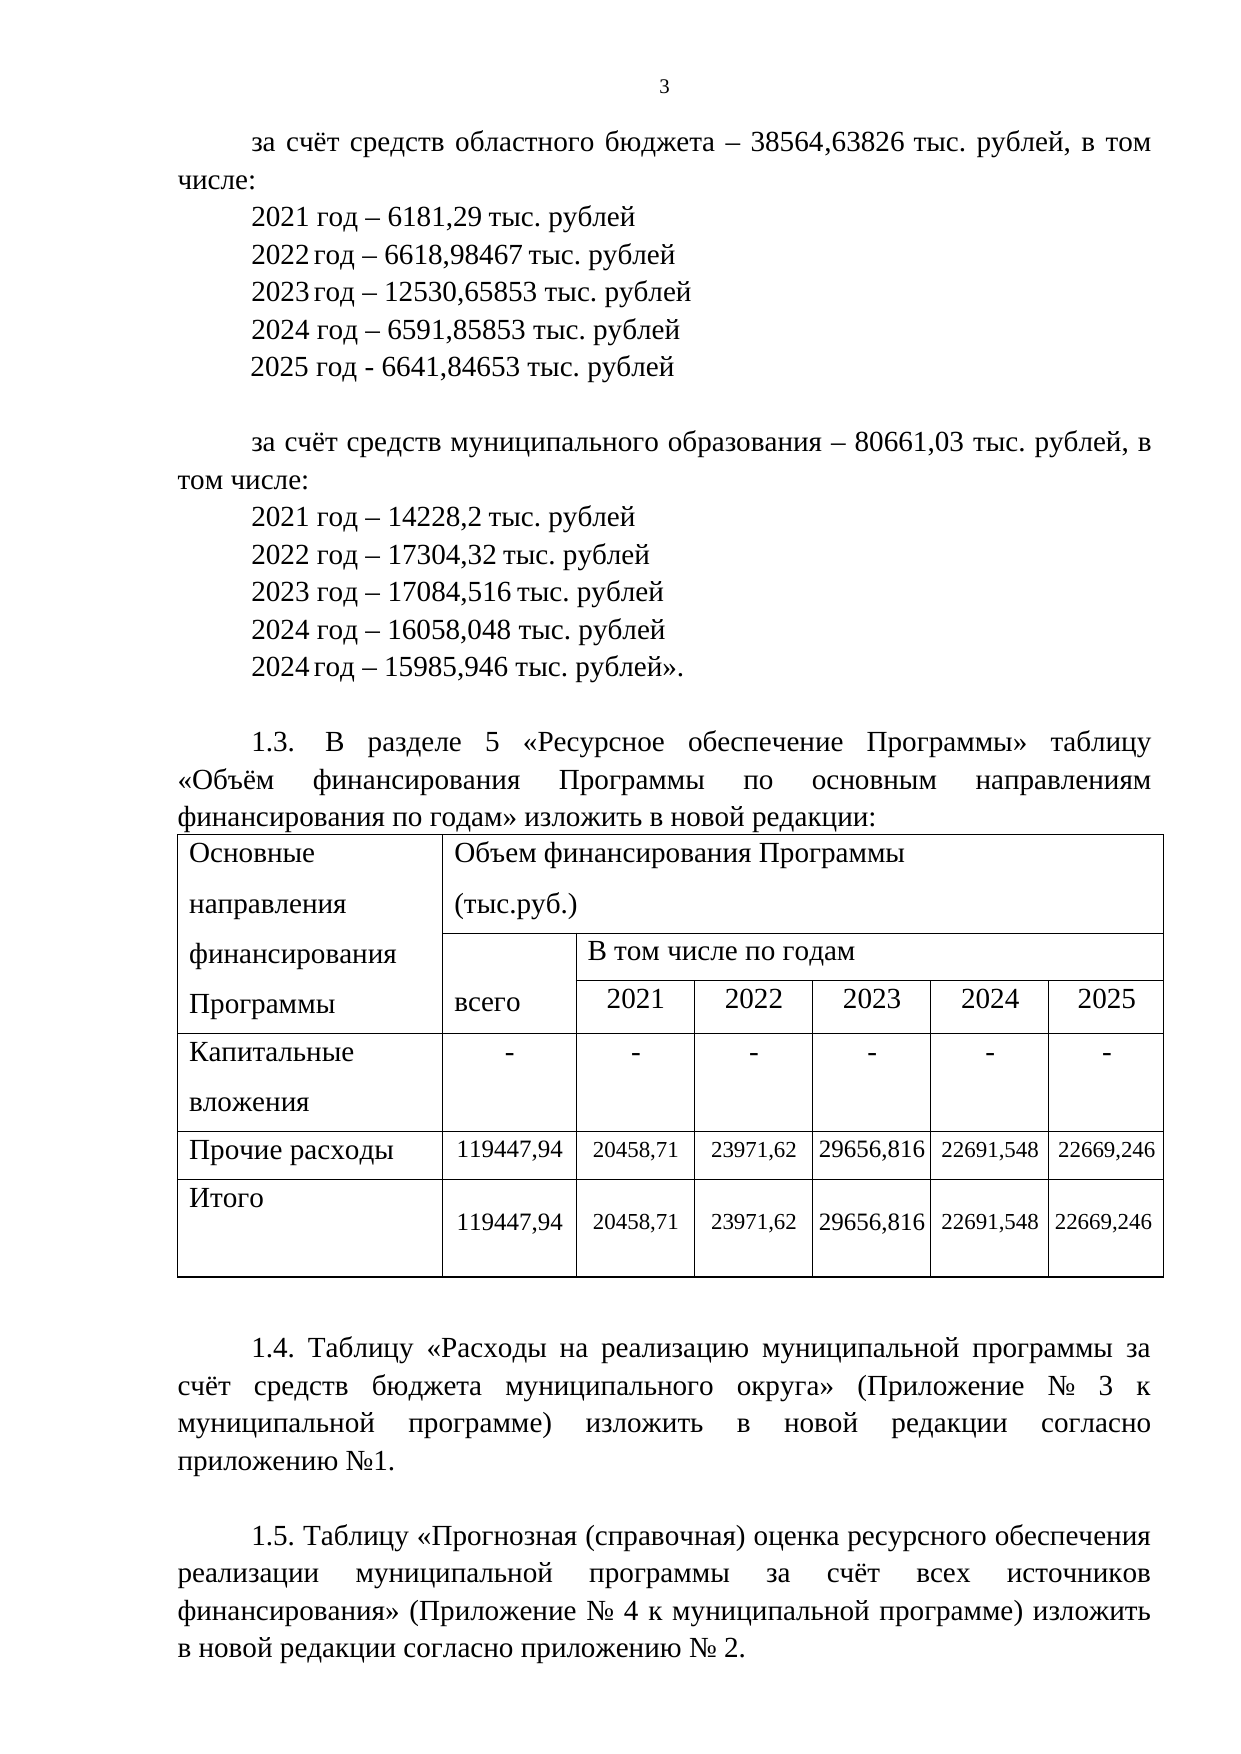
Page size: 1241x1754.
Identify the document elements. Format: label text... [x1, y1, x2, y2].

table_cell - [1049, 1034, 1163, 1131]
text 2025 год - 6641,84653 тыс. рублей [177, 347, 1152, 384]
table_cell 29656,816 [813, 1132, 930, 1179]
table_cell В том числе по годам [577, 934, 1163, 980]
table_cell - [695, 1034, 812, 1131]
table_cell Капитальные вложения [178, 1034, 442, 1131]
table_cell 22669,246 [1049, 1180, 1163, 1276]
list 1.5. Таблицу «Прогнозная (справочная) оценка ресурсного обеспечения реализации муниципальной программы за счёт всех источников финансирования» (Приложение № 4 к муниципальной программе) изложить в новой редакции согласно приложению № 2. [177, 1515, 1152, 1665]
table_cell 119447,94 [443, 1132, 576, 1179]
text 2024 год – 6591,85853 тыс. рублей [251, 309, 1152, 347]
list В разделе 5 «Ресурсное обеспечение Программы» таблицу «Объём финансирования Программы по основным направлениям финансирования по годам» изложить в новой редакции: [177, 722, 1152, 834]
table_cell 2021 [577, 981, 694, 1033]
table_cell Прочие расходы [178, 1132, 442, 1179]
table_cell 2022 [695, 981, 812, 1033]
list 2023 год – 17084,516 тыс. рублей [177, 572, 1152, 609]
text 1.4. Таблицу «Расходы на реализацию муниципальной программы за счёт средств бюджета муниципального округа» (Приложение № 3 к муниципальной программе) изложить в новой редакции согласно приложению №1. [177, 1328, 1152, 1478]
table_cell всего [443, 934, 576, 1033]
list год – 12530,65853 тыс. рублей [251, 272, 1152, 309]
list за счёт средств областного бюджета – 38564,63826 тыс. рублей, в том числе: [177, 122, 1152, 197]
table_header Объем финансирования Программы (тыс.руб.) [443, 835, 1163, 932]
list год – 15985,946 тыс. рублей». [251, 647, 1152, 684]
list 2021 год – 6181,29 тыс. рублей [177, 197, 1152, 234]
table_cell - [577, 1034, 694, 1131]
table_cell 29656,816 [813, 1180, 930, 1276]
list год – 6618,98467 тыс. рублей [251, 234, 1152, 272]
table_cell 20458,71 [577, 1132, 694, 1179]
table_cell 2025 [1049, 981, 1163, 1033]
table_cell 22669,246 [1049, 1132, 1163, 1179]
table_cell - [443, 1034, 576, 1131]
list 2021 год – 14228,2 тыс. рублей [177, 497, 1152, 534]
table_cell - [931, 1034, 1048, 1131]
table_cell 20458,71 [577, 1180, 694, 1276]
table_cell - [813, 1034, 930, 1131]
table_cell 22691,548 [931, 1132, 1048, 1179]
table_cell 23971,62 [695, 1180, 812, 1276]
table_cell 2024 [931, 981, 1048, 1033]
table_cell 22691,548 [931, 1180, 1048, 1276]
table_header Основные направления финансирования Программы [178, 835, 442, 1033]
list за счёт средств муниципального образования – 80661,03 тыс. рублей, в том числе: [177, 422, 1152, 497]
table_cell 2023 [813, 981, 930, 1033]
table_cell 23971,62 [695, 1132, 812, 1179]
table_cell Итого [178, 1180, 442, 1276]
list 2022 год – 17304,32 тыс. рублей [177, 534, 1152, 572]
table_cell 119447,94 [443, 1180, 576, 1276]
list 2024 год – 16058,048 тыс. рублей [177, 609, 1152, 647]
